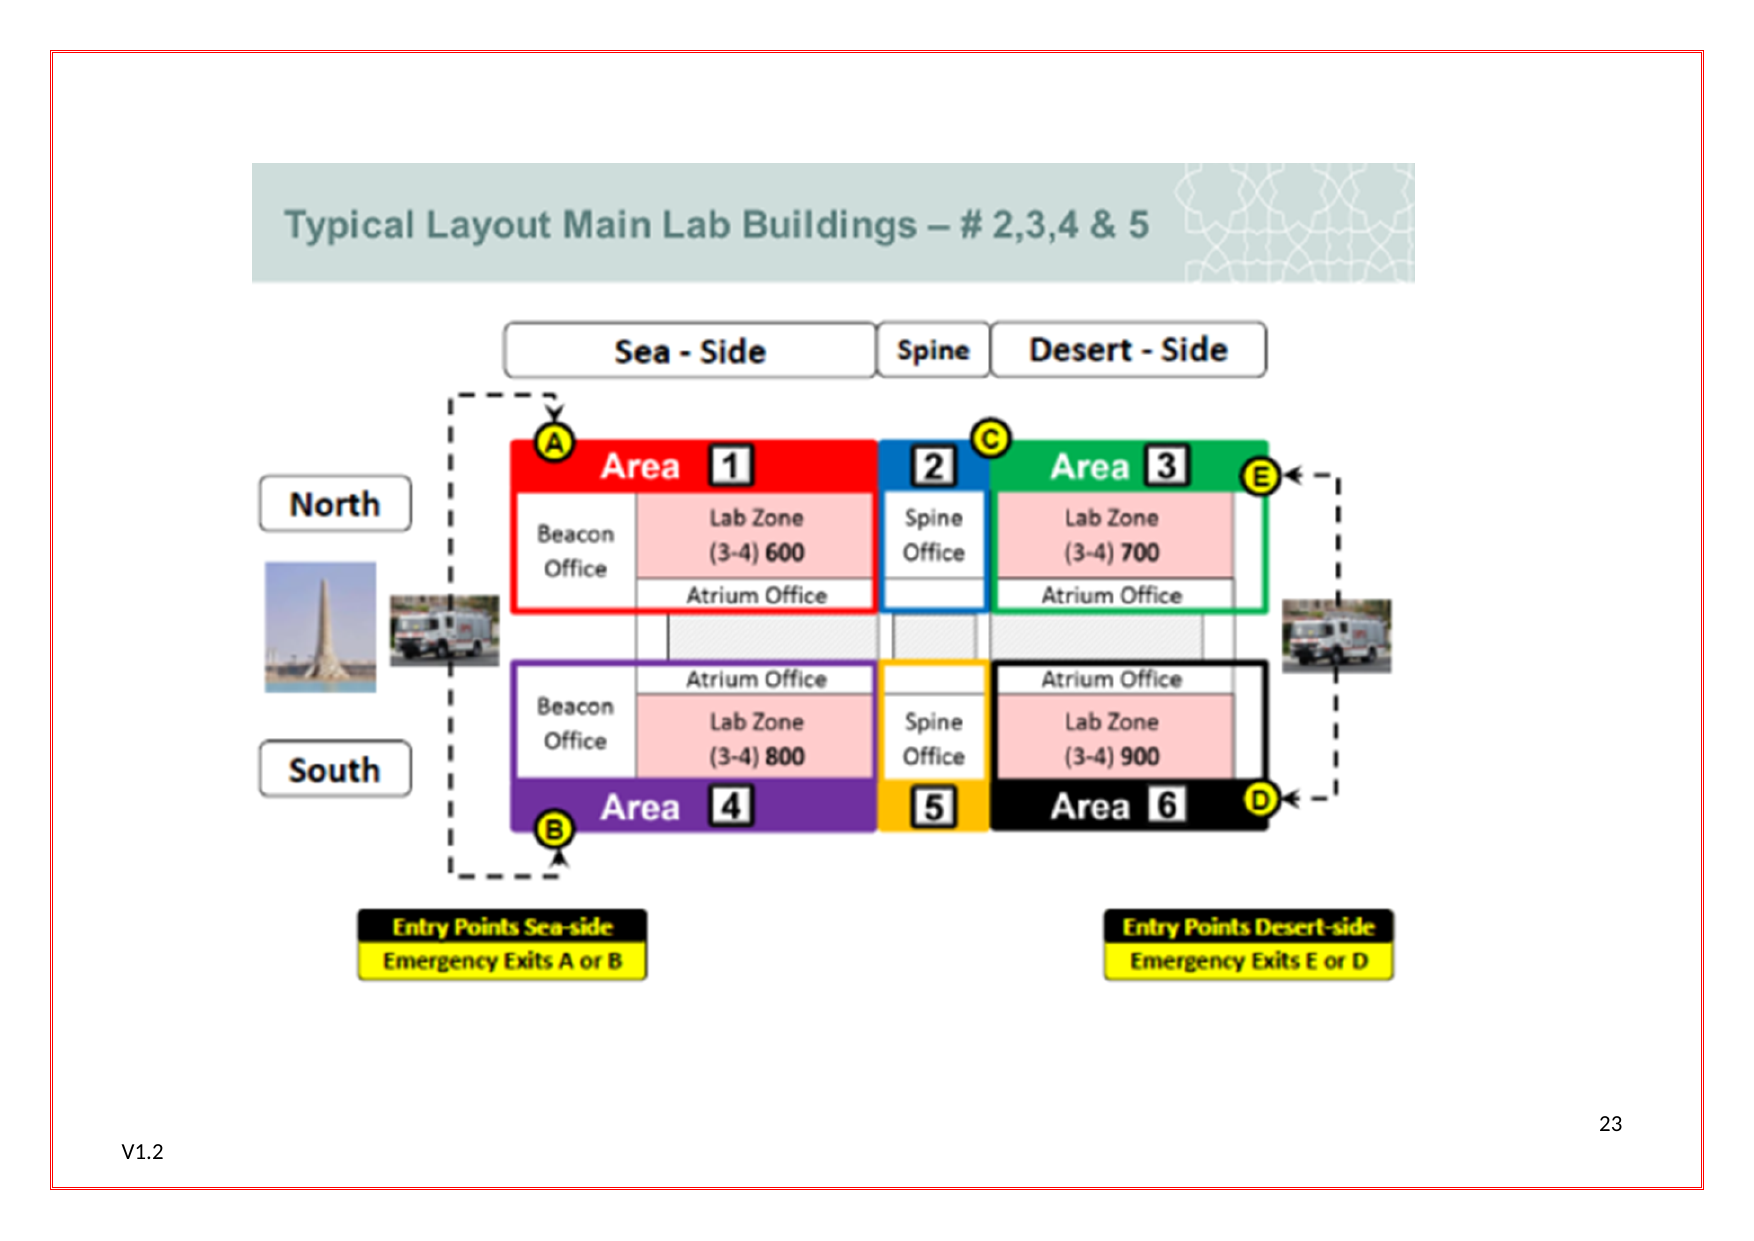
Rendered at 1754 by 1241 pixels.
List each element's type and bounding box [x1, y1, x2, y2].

picture [252, 163, 1415, 1035]
